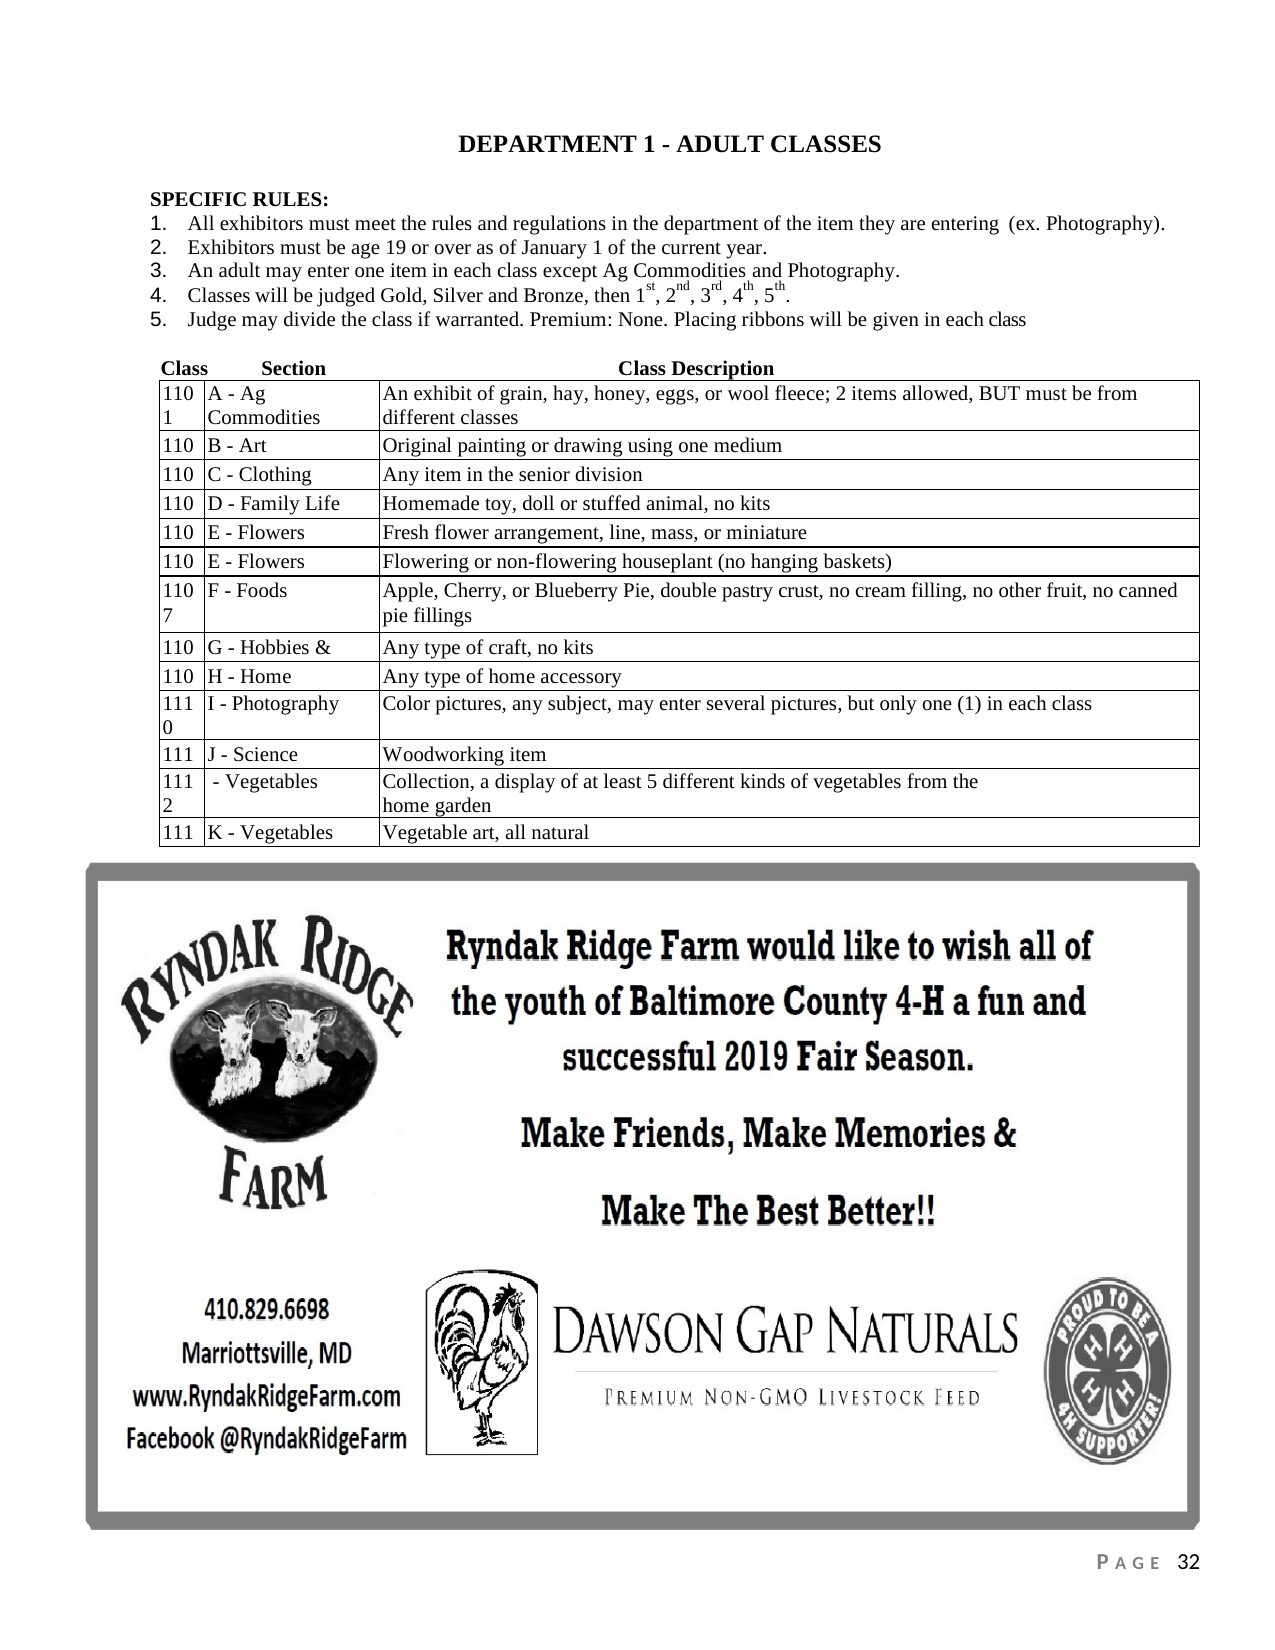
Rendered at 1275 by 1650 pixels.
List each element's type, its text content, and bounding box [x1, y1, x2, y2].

text SPECIFIC RULES: [150, 187, 1200, 211]
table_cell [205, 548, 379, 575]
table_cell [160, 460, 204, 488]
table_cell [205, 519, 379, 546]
subtitle Class Section Class Description [139, 356, 1200, 380]
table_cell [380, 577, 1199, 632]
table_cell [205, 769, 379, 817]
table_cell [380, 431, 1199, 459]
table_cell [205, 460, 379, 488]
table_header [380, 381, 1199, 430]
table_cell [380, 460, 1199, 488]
subtitle DEPARTMENT 1 - ADULT CLASSES [139, 129, 1200, 158]
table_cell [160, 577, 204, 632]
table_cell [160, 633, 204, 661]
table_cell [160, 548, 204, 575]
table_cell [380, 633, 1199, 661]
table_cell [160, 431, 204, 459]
list All exhibitors must meet the rules and regulations in the department of the item they are entering (ex. Photography). [150, 211, 1200, 235]
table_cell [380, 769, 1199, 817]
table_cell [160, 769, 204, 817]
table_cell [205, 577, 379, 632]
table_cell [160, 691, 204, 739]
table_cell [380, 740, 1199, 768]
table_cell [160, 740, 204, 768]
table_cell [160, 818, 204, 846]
list Classes will be judged Gold, Silver and Bronze, then 1st, 2nd, 3rd, 4th, 5th. [150, 282, 1200, 307]
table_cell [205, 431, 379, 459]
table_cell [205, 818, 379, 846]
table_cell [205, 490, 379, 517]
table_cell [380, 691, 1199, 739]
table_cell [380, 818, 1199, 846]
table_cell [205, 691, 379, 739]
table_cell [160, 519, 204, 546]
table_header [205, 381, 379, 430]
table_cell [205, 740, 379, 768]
list An adult may enter one item in each class except Ag Commodities and Photography. [150, 259, 1200, 282]
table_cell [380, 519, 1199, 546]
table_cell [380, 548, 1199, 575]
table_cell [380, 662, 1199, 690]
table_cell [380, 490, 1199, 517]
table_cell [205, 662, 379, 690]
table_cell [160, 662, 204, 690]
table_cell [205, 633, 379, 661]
list Exhibitors must be age 19 or over as of January 1 of the current year. [150, 235, 1200, 259]
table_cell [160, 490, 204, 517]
list Judge may divide the class if warranted. Premium: None. Placing ribbons will be given in each class [150, 307, 1200, 331]
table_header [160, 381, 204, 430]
picture [80, 857, 1206, 1547]
